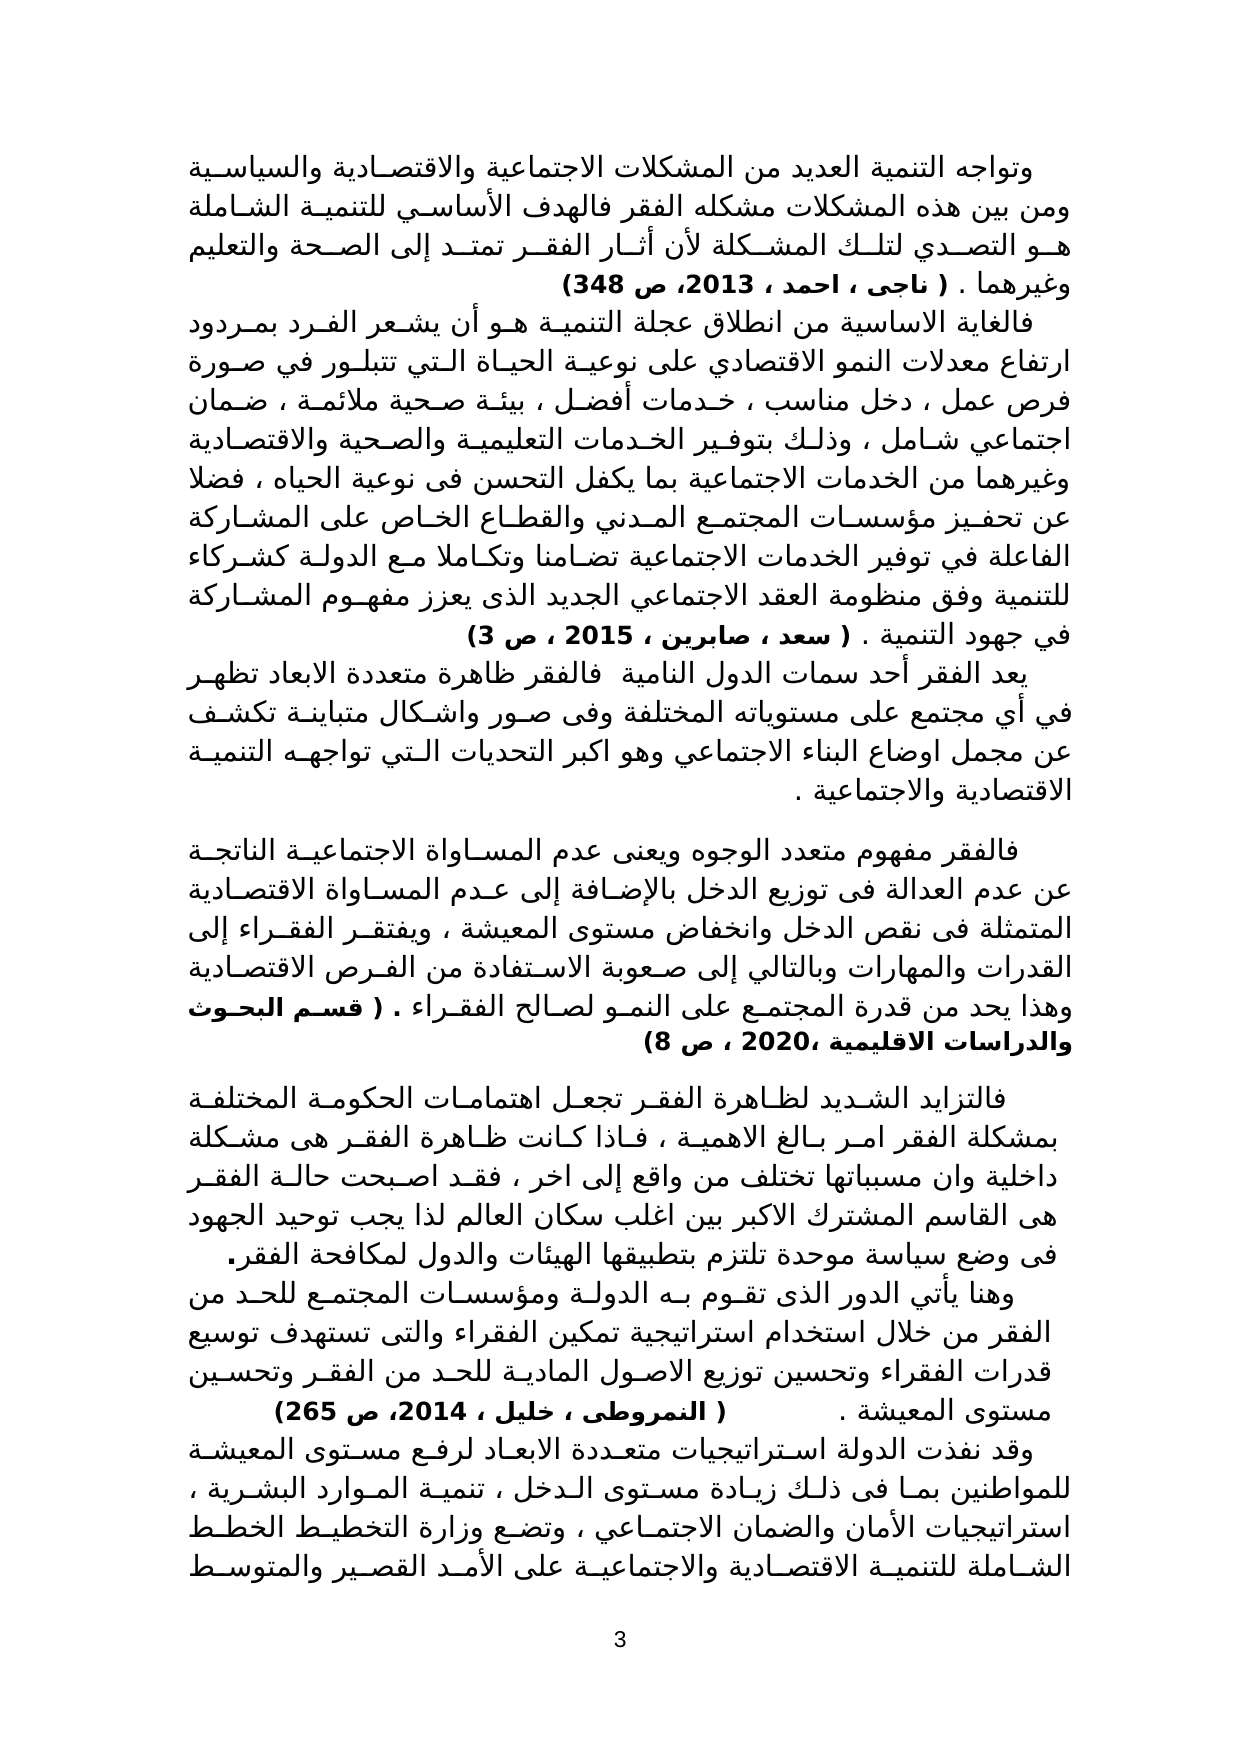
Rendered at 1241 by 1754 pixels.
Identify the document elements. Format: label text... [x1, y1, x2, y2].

text فالغاية الاساسية من انطلاق عجلة التنمية هو أن يشعر الفرد بمردود ارتفاع معدلات النمو الاقتصادي على نوعية الحياة التي تتبلور في صورة فرص عمل ، دخل مناسب ، خدمات أفضل ، بيئة صحية ملائمة ، ضمان اجتماعي شامل ، وذلك بتوفير الخدمات التعليمية والصحية والاقتصادية وغيرهما من الخدمات الاجتماعية بما يكفل التحسن فى نوعية الحياه ، فضلا عن تحفيز مؤسسات المجتمع المدني والقطاع الخاص على المشاركة الفاعلة في توفير الخدمات الاجتماعية تضامنا وتكاملا مع الدولة كشركاء للتنمية وفق منظومة العقد الاجتماعي الجديد الذى يعزز مفهوم المشاركة في جهود التنمية . ( سعد ، صابرين ، 2015 ، ص 3) [187, 306, 1071, 651]
text يعد الفقر أحد سمات الدول النامية فالفقر ظاهرة متعددة الابعاد تظهر في أي مجتمع على مستوياته المختلفة وفى صور واشكال متباينة تكشف عن مجمل اوضاع البناء الاجتماعي وهو اكبر التحديات التي تواجهه التنمية الاقتصادية والاجتماعية . [187, 656, 1094, 807]
text فالفقر مفهوم متعدد الوجوه ويعنى عدم المساواة الاجتماعية الناتجة عن عدم العدالة فى توزيع الدخل بالإضافة إلى عدم المساواة الاقتصادية المتمثلة فى نقص الدخل وانخفاض مستوى المعيشة ، ويفتقر الفقراء إلى القدرات والمهارات وبالتالي إلى صعوبة الاستفادة من الفرص الاقتصادية وهذا يحد من قدرة المجتمع على النمو لصالح الفقراء . ( قسم البحوث والدراسات الاقليمية ،2020 ، ص 8) [187, 833, 1094, 1056]
text وتواجه التنمية العديد من المشكلات الاجتماعية والاقتصادية والسياسية ومن بين هذه المشكلات مشكله الفقر فالهدف الأساسي للتنمية الشاملة هو التصدي لتلك المشكلة لأن أثار الفقر تمتد إلى الصحة والتعليم وغيرهما . ( ناجى ، احمد ، 2013، ص 348) [187, 150, 1071, 301]
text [187, 1432, 1071, 1583]
text وهنا يأتي الدور الذى تقوم به الدولة ومؤسسات المجتمع للحد من الفقر من خلال استخدام استراتيجية تمكين الفقراء والتى تستهدف توسيع قدرات الفقراء وتحسين توزيع الاصول المادية للحد من الفقر وتحسين مستوى المعيشة . ( النمروطى ، خليل ، 2014، ص 265) [187, 1276, 1053, 1427]
text فالتزايد الشديد لظاهرة الفقر تجعل اهتمامات الحكومة المختلفة بمشكلة الفقر امر بالغ الاهمية ، فاذا كانت ظاهرة الفقر هى مشكلة داخلية وان مسبباتها تختلف من واقع إلى اخر ، فقد اصبحت حالة الفقر هى القاسم المشترك الاكبر بين اغلب سكان العالم لذا يجب توحيد الجهود فى وضع سياسة موحدة تلتزم بتطبيقها الهيئات والدول لمكافحة الفقر. [187, 1082, 1059, 1271]
